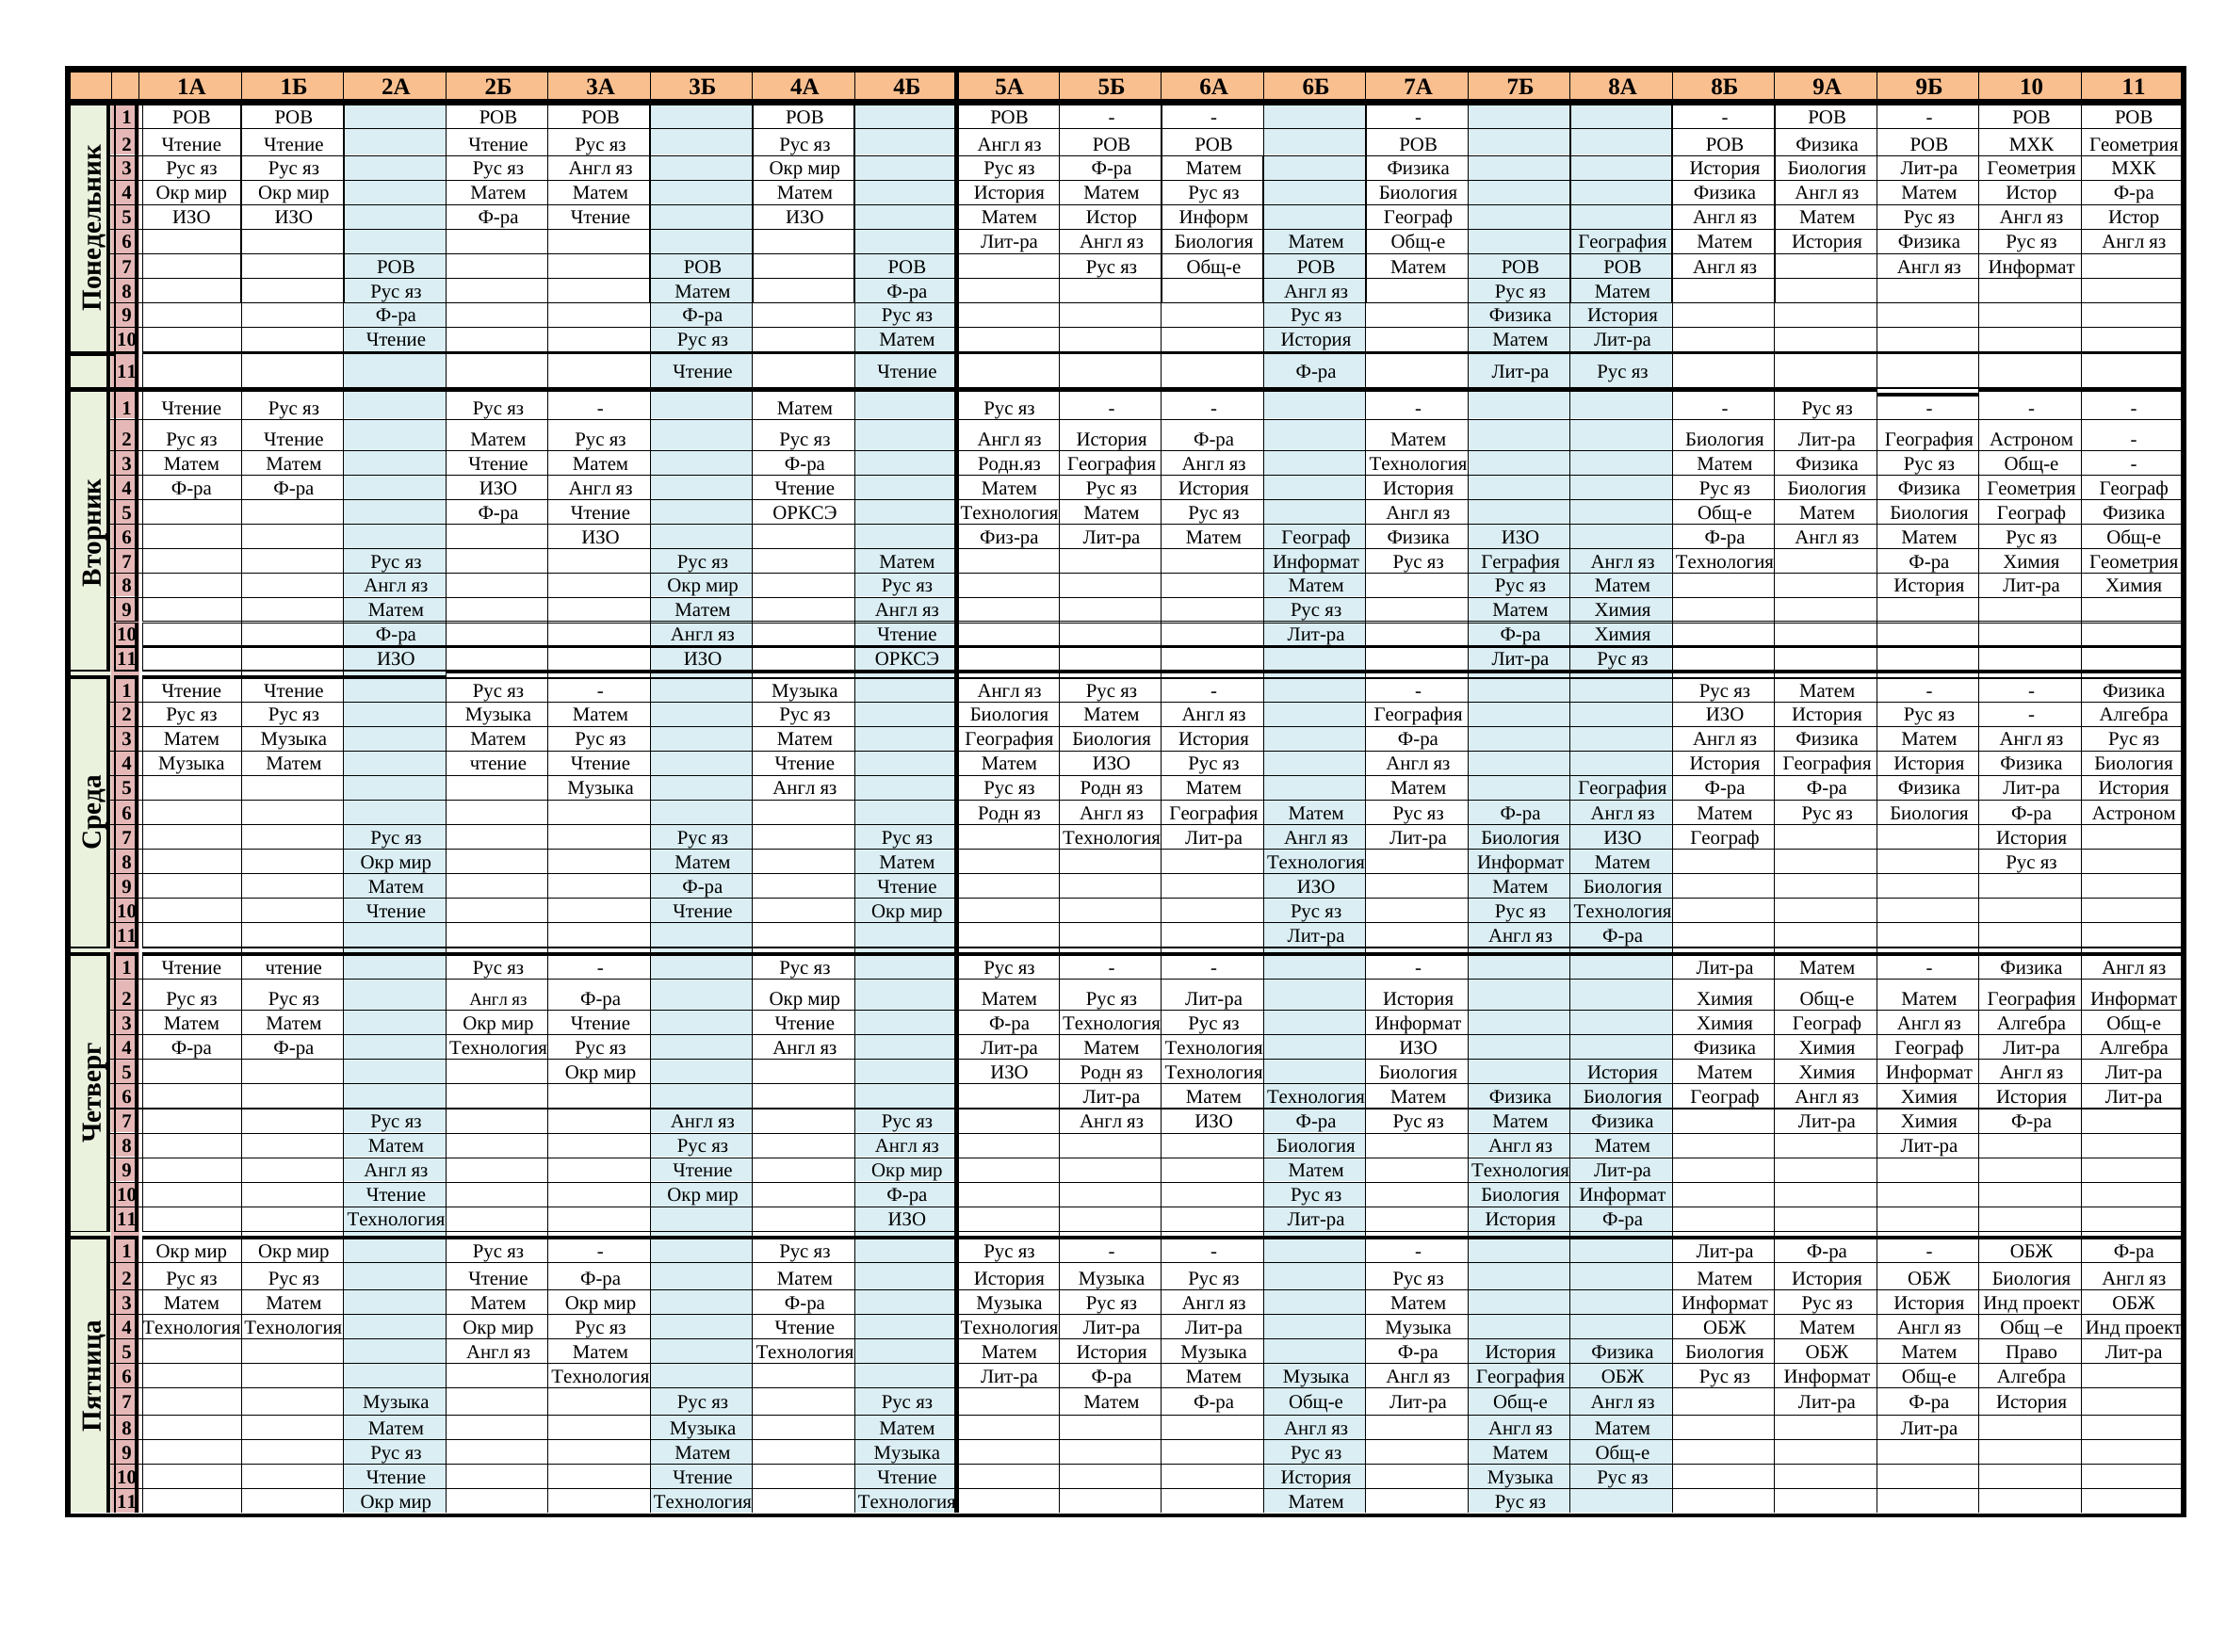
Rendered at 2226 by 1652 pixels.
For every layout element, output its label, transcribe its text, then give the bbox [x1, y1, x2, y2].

table_cell [1570, 451, 1672, 475]
table_cell [651, 727, 752, 751]
table_cell Ф-ра [143, 1035, 241, 1059]
table_cell [548, 303, 650, 327]
table_cell [143, 648, 241, 670]
table_cell Ф-ра [753, 451, 854, 475]
table_cell [1673, 1388, 1774, 1415]
table_cell Рус яз [651, 1134, 752, 1157]
table_cell Информат [1775, 1364, 1877, 1387]
table_cell [651, 129, 752, 154]
table_cell [855, 420, 954, 450]
table_cell [242, 303, 343, 327]
table_cell Лит-ра [2082, 1084, 2181, 1108]
table_cell [1775, 1134, 1877, 1157]
table_cell Матем [1877, 980, 1978, 1010]
table_cell Матем [1162, 776, 1263, 800]
table_cell [1979, 648, 2081, 670]
table_cell Англ яз [855, 598, 954, 621]
table_cell Англ яз [548, 156, 649, 180]
table_cell Матем [1366, 420, 1468, 450]
table_cell [1469, 105, 1569, 128]
table_cell [548, 624, 650, 645]
table_cell Матем [344, 598, 446, 621]
table_cell [1570, 1315, 1672, 1338]
table_cell ИЗО [548, 525, 650, 548]
table_cell [1877, 354, 1978, 387]
table_cell 1 [111, 947, 139, 979]
table_cell Информат [1877, 1060, 1978, 1083]
table_header 3Б [651, 73, 752, 99]
table_cell - [1366, 956, 1468, 979]
table_cell Окр мир [651, 574, 752, 596]
table_cell [959, 598, 1059, 621]
table_cell Физика [1366, 525, 1468, 548]
table_cell [1264, 980, 1365, 1010]
table_cell Биология [1570, 874, 1672, 898]
table_cell География [1571, 230, 1671, 253]
table_cell Астроном [2082, 801, 2181, 824]
table_cell [959, 850, 1059, 873]
table_cell Рус яз [447, 392, 547, 418]
table_cell 4 [116, 1315, 135, 1338]
table_cell Англ яз [1060, 1109, 1161, 1132]
table_cell [1264, 956, 1365, 979]
table_cell Рус яз [959, 156, 1059, 180]
table_cell Рус яз [1979, 230, 2081, 253]
table_cell Общ-е [1367, 230, 1468, 253]
table_cell Англ яз [1979, 1060, 2081, 1083]
table_cell История [1570, 1060, 1672, 1083]
table_cell Матем [344, 1134, 446, 1157]
table_cell [1162, 1440, 1263, 1464]
table_cell - [2082, 392, 2181, 418]
table_cell Матем [143, 727, 241, 751]
table_cell Биология [2082, 752, 2181, 775]
table_cell [1162, 648, 1263, 670]
table_cell [548, 825, 650, 849]
table_header 10 [1979, 73, 2081, 99]
table_cell [143, 825, 241, 849]
table_cell Окр мир [344, 1489, 446, 1513]
table_cell Рус яз [1366, 1263, 1468, 1289]
table_cell - [548, 392, 650, 418]
table_header 5А [959, 73, 1059, 99]
table_cell Чтение [447, 451, 547, 475]
table_cell Технология [447, 1035, 547, 1059]
table_cell [753, 1134, 854, 1157]
table_cell [855, 679, 954, 702]
table_cell Химия [1673, 1011, 1774, 1034]
table_header [71, 73, 111, 99]
table_cell [548, 648, 650, 670]
table_cell Окр мир [754, 156, 853, 180]
table_cell [1570, 1290, 1672, 1314]
table_cell Чтение [548, 752, 650, 775]
table_cell Лит-ра [1877, 156, 1978, 180]
table_cell Информат [1979, 254, 2081, 278]
table_cell [143, 574, 241, 596]
table_cell Технология [1060, 1011, 1161, 1034]
table_cell Биология [1877, 500, 1978, 524]
table_cell [344, 392, 446, 418]
table_cell РОВ [1776, 105, 1877, 128]
table_cell [344, 727, 446, 751]
table_cell ОБЖ [1775, 1339, 1877, 1363]
table_cell [344, 1060, 446, 1083]
table_cell 3 [116, 1290, 135, 1314]
table_cell [1264, 648, 1365, 670]
table_cell [1162, 899, 1263, 922]
table_cell Рус яз [1060, 476, 1161, 499]
table_cell [1673, 1183, 1774, 1207]
table_cell [447, 354, 547, 387]
table_cell [344, 752, 446, 775]
table_cell Алгебра [2082, 1035, 2181, 1059]
table_cell Географ [2082, 476, 2181, 499]
table_cell Англ яз [1162, 451, 1263, 475]
table_cell 4 [116, 476, 135, 499]
table_cell Технология [1673, 549, 1774, 573]
table_cell Рус яз [855, 1388, 954, 1415]
table_cell Общ-е [1162, 254, 1262, 278]
table_cell РОВ [242, 105, 343, 128]
table_cell [447, 1158, 547, 1181]
table_cell История [1776, 230, 1877, 253]
table_cell - [1162, 956, 1263, 979]
table_cell Ф-ра [344, 624, 446, 645]
table_cell [1570, 500, 1672, 524]
table_cell Общ-е [2082, 1011, 2181, 1034]
table_cell Геометрия [2082, 129, 2181, 154]
table_cell Матем [143, 451, 241, 475]
table_cell Физика [1570, 1109, 1672, 1132]
table_cell Чтение [855, 624, 954, 645]
table_cell [1570, 948, 1672, 952]
table_cell Общ-е [1979, 451, 2081, 475]
table_cell [1162, 328, 1263, 351]
table_cell [1979, 874, 2081, 898]
table_cell [1775, 923, 1877, 947]
table_cell [1469, 727, 1569, 751]
table_cell [548, 549, 650, 573]
table_cell [242, 500, 343, 524]
table_cell Ф-ра [1877, 1388, 1978, 1415]
table_cell Матем [1673, 1263, 1774, 1289]
table_cell Чтение [753, 752, 854, 775]
table_cell [2082, 874, 2181, 898]
table_cell [1264, 1263, 1365, 1289]
table_cell [2082, 598, 2181, 621]
table_cell [1162, 1183, 1263, 1207]
table_cell [344, 476, 446, 499]
table_cell 7 [116, 825, 135, 849]
table_cell Матем [651, 850, 752, 873]
table_cell [855, 923, 954, 947]
table_cell Матем [1162, 156, 1262, 180]
table_cell [1775, 328, 1877, 351]
table_cell 1 [111, 1231, 139, 1262]
table_cell Общ-е [1570, 1440, 1672, 1464]
table_cell [1469, 776, 1569, 800]
table_cell [753, 574, 854, 596]
table_cell Ф-ра [1775, 776, 1877, 800]
table_cell Географ [1367, 205, 1468, 229]
table_cell [1571, 156, 1671, 180]
table_cell [447, 1489, 547, 1513]
table_cell Общ-е [1264, 1388, 1365, 1415]
table_cell Матем [1469, 1440, 1569, 1464]
table_cell ИЗО [1162, 1109, 1263, 1132]
table_cell [344, 1315, 446, 1338]
table_cell [651, 1035, 752, 1059]
table_cell Ф-ра [1366, 1339, 1468, 1363]
table_cell [344, 980, 446, 1010]
table_cell Матем [1162, 1084, 1263, 1108]
table_cell Инд проект [1979, 1290, 2081, 1314]
table_cell [651, 1364, 752, 1387]
table_cell [1060, 303, 1161, 327]
table_cell Химия [1775, 1060, 1877, 1083]
table_cell [753, 1364, 854, 1387]
table_cell Матем [1264, 1158, 1365, 1181]
table_cell ИЗО [242, 205, 343, 229]
table_cell [242, 279, 343, 302]
table_cell 5 [116, 776, 135, 800]
table_cell История [959, 1263, 1059, 1289]
table_cell 3 [116, 156, 135, 180]
table_cell [855, 500, 954, 524]
table_cell Чтение [242, 420, 343, 450]
table_cell Истор [1060, 205, 1161, 229]
table_cell Технология [242, 1315, 343, 1338]
table_cell [548, 1388, 650, 1415]
table_cell [651, 703, 752, 726]
table_cell Англ яз [1570, 549, 1672, 573]
table_cell [1162, 549, 1263, 573]
table_cell 10 [116, 1465, 135, 1488]
table_cell [344, 500, 446, 524]
table_cell 7 [116, 1109, 135, 1132]
table_cell История [1775, 703, 1877, 726]
table_cell Музыка [855, 1440, 954, 1464]
table_cell История [1469, 1207, 1569, 1231]
table_header 11 [2082, 73, 2181, 99]
table_cell Ф-ра [855, 279, 954, 302]
table_cell Окр мир [651, 1183, 752, 1207]
table_cell Англ яз [1776, 181, 1877, 204]
table_cell [2082, 303, 2181, 327]
table_cell Родн яз [1060, 1060, 1161, 1083]
table_cell [855, 129, 954, 154]
table_cell Рус яз [754, 129, 853, 154]
table_cell [1469, 1315, 1569, 1338]
table_cell Матем [1775, 956, 1877, 979]
table_cell [651, 1339, 752, 1363]
table_cell Рус яз [344, 549, 446, 573]
table_cell Рус яз [242, 392, 343, 418]
table_cell [344, 679, 446, 702]
table_cell [753, 1416, 854, 1439]
table_cell ОРКСЭ [753, 500, 854, 524]
table_cell Чтение [447, 129, 547, 154]
table_cell Англ яз [1877, 1315, 1978, 1338]
table_cell Рус яз [1060, 254, 1161, 278]
table_cell [548, 598, 650, 621]
table_cell Матем [1366, 1084, 1468, 1108]
table_cell Физ-ра [959, 525, 1059, 548]
table_cell Англ яз [1877, 254, 1978, 278]
table_cell Матем [447, 420, 547, 450]
table_cell Рус яз [1469, 279, 1569, 302]
table_cell [651, 1207, 752, 1231]
table_cell [753, 525, 854, 548]
table_cell [548, 1440, 650, 1464]
table_cell Ф-ра [447, 205, 547, 229]
table_header 6А [1162, 73, 1263, 99]
table_cell Рус яз [1264, 899, 1365, 922]
table_cell ИЗО [1469, 525, 1569, 548]
table_cell Ф-ра [344, 303, 446, 327]
table_cell [1979, 923, 2081, 947]
table_cell Матем [1264, 1489, 1365, 1513]
table_cell [1060, 328, 1161, 351]
table_cell [753, 801, 854, 824]
table_cell Рус яз [1469, 574, 1569, 596]
table_cell Лит-ра [1570, 1158, 1672, 1181]
table_cell [651, 392, 752, 418]
table_cell Рус яз [1162, 1011, 1263, 1034]
table_cell Рус яз [447, 156, 547, 180]
table_cell [1264, 476, 1365, 499]
table_cell [1060, 899, 1161, 922]
table_cell Матем [143, 1011, 241, 1034]
table_cell Англ яз [753, 1035, 854, 1059]
table_cell [1979, 624, 2081, 645]
table_cell Истор [1979, 181, 2081, 204]
table_cell Англ яз [1264, 825, 1365, 849]
table_cell [1162, 874, 1263, 898]
table_cell Матем [1366, 776, 1468, 800]
table_cell Биология [1776, 156, 1877, 180]
table_cell Матем [1775, 1315, 1877, 1338]
table_cell [242, 874, 343, 898]
table_cell [344, 956, 446, 979]
table_cell Матем [1469, 1109, 1569, 1132]
table_cell История [1469, 1339, 1569, 1363]
table_cell [143, 1134, 241, 1157]
table_cell [651, 230, 752, 253]
table_cell [1877, 1489, 1978, 1513]
table_cell Рус яз [344, 1440, 446, 1464]
table_cell [651, 181, 752, 204]
table_cell [242, 923, 343, 947]
table_cell Ф-ра [1162, 1388, 1263, 1415]
table_cell [143, 1489, 241, 1513]
table_cell Англ яз [959, 420, 1059, 450]
table_cell Технология [1570, 899, 1672, 922]
table_cell [651, 956, 752, 979]
table_cell - [1060, 1239, 1161, 1262]
table_cell Матем [753, 392, 854, 418]
table_cell 9 [116, 598, 135, 621]
table_cell 11 [116, 648, 135, 670]
table_header 7А [1366, 73, 1468, 99]
table_cell [1162, 624, 1263, 645]
table_cell [345, 129, 446, 154]
table_cell [242, 525, 343, 548]
table_cell [1162, 279, 1262, 302]
table_cell 8 [116, 850, 135, 873]
table_cell [1877, 874, 1978, 898]
table_cell [1264, 500, 1365, 524]
table_cell Ф-ра [1162, 420, 1263, 450]
table_cell Матем [447, 727, 547, 751]
table_cell История [1979, 1388, 2081, 1415]
table_cell [855, 801, 954, 824]
table_cell Матем [959, 476, 1059, 499]
table_cell Рус яз [1877, 205, 1978, 229]
table_cell [2082, 1388, 2181, 1415]
table_cell [548, 899, 650, 922]
table_cell - [1366, 392, 1468, 418]
table_cell Матем [1673, 1060, 1774, 1083]
table_cell РОВ [855, 254, 954, 278]
table_cell Рус яз [1570, 648, 1672, 670]
table_cell Рус яз [1877, 703, 1978, 726]
table_cell Информат [1673, 1290, 1774, 1314]
table_cell [1469, 500, 1569, 524]
table_cell [1979, 354, 2081, 387]
table_cell [959, 923, 1059, 947]
table_cell [1264, 1339, 1365, 1363]
table_cell [447, 825, 547, 849]
table_cell [1877, 1465, 1978, 1488]
table_cell [651, 1290, 752, 1314]
table_cell [143, 1183, 241, 1207]
table_cell [1673, 1465, 1774, 1488]
table_cell Рус яз [1060, 1290, 1161, 1314]
table_cell Лит-ра [1162, 980, 1263, 1010]
table_cell [447, 549, 547, 573]
table_cell Географ [1877, 1035, 1978, 1059]
table_cell Рус яз [1366, 1109, 1468, 1132]
table_cell чтение [447, 752, 547, 775]
table_cell Ф-ра [1979, 1109, 2081, 1132]
table_cell Матем [651, 1440, 752, 1464]
table_cell [2082, 279, 2181, 302]
table_cell [855, 776, 954, 800]
table_cell Матем [1673, 801, 1774, 824]
table_cell 5 [116, 500, 135, 524]
table_cell Матем [753, 727, 854, 751]
table_cell Технология [143, 1315, 241, 1338]
table_cell [1570, 392, 1672, 418]
table_cell Физика [1673, 181, 1774, 204]
table_cell [1775, 354, 1877, 387]
table_cell [344, 923, 446, 947]
table_cell [2082, 1109, 2181, 1132]
table_cell - [1979, 703, 2081, 726]
table_header 5Б [1060, 73, 1161, 99]
table_cell - [1162, 1239, 1263, 1262]
table_cell Химия [2082, 574, 2181, 596]
table_cell [447, 624, 547, 645]
table_cell [959, 624, 1059, 645]
table_cell Ф-ра [548, 1263, 650, 1289]
table_cell [959, 874, 1059, 898]
table_cell [651, 156, 752, 180]
table_cell Матем [242, 451, 343, 475]
table_cell Четверг [71, 947, 111, 979]
table_cell Ф-ра [1469, 801, 1569, 824]
table_cell ИЗО [959, 1060, 1059, 1083]
table_cell Рус яз [1264, 1183, 1365, 1207]
table_cell География [1162, 801, 1263, 824]
table_cell 1 [111, 670, 139, 702]
table_cell [2082, 624, 2181, 645]
table_cell [651, 1060, 752, 1083]
table_cell [447, 874, 547, 898]
table_cell [1570, 1489, 1672, 1513]
table_cell [1264, 105, 1365, 128]
table_cell [1162, 303, 1263, 327]
table_cell Биология [1469, 825, 1569, 849]
table_cell [143, 1158, 241, 1181]
table_cell [1060, 1440, 1161, 1464]
table_cell История [1162, 727, 1263, 751]
table_cell 6 [116, 525, 135, 548]
table_cell Англ яз [344, 1158, 446, 1181]
table_cell [855, 948, 954, 952]
table_cell [548, 1489, 650, 1513]
table_cell История [1570, 303, 1672, 327]
table_header 6Б [1264, 73, 1365, 99]
table_cell [344, 703, 446, 726]
table_cell Информат [1570, 1183, 1672, 1207]
table_cell Рус яз [1775, 1290, 1877, 1314]
table_cell [1060, 1134, 1161, 1157]
table_cell 10 [116, 328, 135, 351]
table_cell [1570, 727, 1672, 751]
table_cell [447, 1060, 547, 1083]
table_cell Чтение [651, 899, 752, 922]
table_cell [344, 1232, 446, 1236]
table_header 1А [139, 73, 241, 99]
table_cell Лит-ра [959, 230, 1059, 253]
table_cell [2082, 1364, 2181, 1387]
table_cell Англ яз [1673, 205, 1774, 229]
table_cell [1979, 1440, 2081, 1464]
table_cell 2 [116, 1263, 135, 1289]
table_cell [2082, 923, 2181, 947]
table_cell [959, 825, 1059, 849]
table_cell [1264, 156, 1365, 180]
table_cell [143, 1440, 241, 1464]
table_cell Матем [242, 752, 343, 775]
table_cell [1775, 574, 1877, 596]
table_cell [753, 923, 854, 947]
table_cell [1264, 673, 1365, 677]
table_header 8А [1570, 73, 1672, 99]
table_cell [855, 980, 954, 1010]
table_cell Лит-ра [2082, 1339, 2181, 1363]
table_cell Чтение [855, 1465, 954, 1488]
table_cell [753, 328, 854, 351]
table_cell [242, 1489, 343, 1513]
table_cell Технология [753, 1339, 854, 1363]
table_cell История [1979, 825, 2081, 849]
table_cell [143, 500, 241, 524]
table_cell [2082, 354, 2181, 387]
table_cell Рус яз [143, 703, 241, 726]
table_cell [1060, 624, 1161, 645]
table_cell [344, 1339, 446, 1363]
table_cell Чтение [651, 1158, 752, 1181]
table_cell Географ [1775, 1011, 1877, 1034]
table_cell ИЗО [447, 476, 547, 499]
table_cell [1469, 752, 1569, 775]
table_cell [1366, 899, 1468, 922]
table_cell Англ яз [1060, 801, 1161, 824]
table_cell Алгебра [2082, 703, 2181, 726]
table_cell [447, 230, 547, 253]
table_cell Биология [959, 703, 1059, 726]
table_cell [1469, 1011, 1569, 1034]
table_cell Геометрия [1979, 156, 2081, 180]
table_cell Чтение [143, 392, 241, 418]
table_cell - [2082, 451, 2181, 475]
table_cell Понедельник [71, 105, 106, 351]
table_cell Рус яз [753, 956, 854, 979]
table_cell [1877, 850, 1978, 873]
table_cell История [2082, 776, 2181, 800]
table_cell Англ яз [1162, 1290, 1263, 1314]
table_cell Музыка [143, 752, 241, 775]
table_cell Информ [1162, 205, 1262, 229]
table_cell [1570, 476, 1672, 499]
table_cell [651, 948, 752, 952]
table_cell чтение [242, 956, 343, 979]
table_cell Технология [651, 1489, 752, 1513]
table_cell [1673, 899, 1774, 922]
table_cell Матем [344, 874, 446, 898]
table_cell [651, 420, 752, 450]
table_cell Окр мир [344, 850, 446, 873]
table_cell Ф-ра [242, 1035, 343, 1059]
table_cell География [1775, 752, 1877, 775]
table_cell Физика [1469, 1084, 1569, 1108]
table_cell Англ яз [344, 574, 446, 596]
table_cell 2 [116, 703, 135, 726]
table_cell [1673, 874, 1774, 898]
table_cell РОВ [143, 105, 240, 128]
table_cell [1060, 923, 1161, 947]
table_cell [1673, 1416, 1774, 1439]
table_cell [143, 776, 241, 800]
table_cell [548, 1183, 650, 1207]
table_cell [959, 354, 1059, 387]
table_cell Рус яз [753, 703, 854, 726]
table_cell 6 [116, 230, 135, 253]
table_cell [1060, 874, 1161, 898]
table_cell Лит-ра [2082, 1060, 2181, 1083]
table_header 7Б [1469, 73, 1569, 99]
table_cell Англ яз [651, 1109, 752, 1132]
table_cell [1673, 328, 1774, 351]
table_cell [1469, 392, 1569, 418]
table_cell Музыка [959, 1290, 1059, 1314]
table_cell МХК [2082, 156, 2181, 180]
table_cell История [1673, 752, 1774, 775]
table_cell 2 [116, 420, 135, 450]
table_cell [651, 1011, 752, 1034]
table_cell [855, 1364, 954, 1387]
table_cell Лит-ра [1673, 956, 1774, 979]
table_cell [855, 1239, 954, 1262]
table_cell Рус яз [1162, 1263, 1263, 1289]
table_cell Англ яз [1570, 801, 1672, 824]
table_cell Лит-ра [1673, 1239, 1774, 1262]
table_cell Ф-ра [548, 980, 650, 1010]
table_cell Технология [1162, 1060, 1263, 1083]
table_cell РОВ [959, 105, 1059, 128]
table_cell Алгебра [1979, 1364, 2081, 1387]
table_cell [1162, 1134, 1263, 1157]
table_cell Матем [959, 205, 1059, 229]
table_cell Лит-ра [1570, 328, 1672, 351]
table_cell [344, 1290, 446, 1314]
table_cell [143, 549, 241, 573]
table_cell [1673, 1134, 1774, 1157]
table_cell [548, 801, 650, 824]
table_cell [447, 525, 547, 548]
table_cell Музыка [447, 703, 547, 726]
table_cell Географ [1264, 525, 1365, 548]
table_cell 7 [116, 549, 135, 573]
table_cell Англ яз [1060, 230, 1161, 253]
table_cell [1264, 752, 1365, 775]
table_cell Англ яз [1775, 525, 1877, 548]
table_cell [1673, 1109, 1774, 1132]
table_cell Матем [1775, 500, 1877, 524]
table_cell [1469, 679, 1569, 702]
table_cell 2 [116, 129, 135, 154]
table_cell История [1877, 752, 1978, 775]
table_cell Биология [1162, 230, 1262, 253]
table_cell Матем [1162, 1364, 1263, 1387]
table_cell Инд проект [2082, 1315, 2181, 1338]
table_cell [1673, 1158, 1774, 1181]
table_cell [1877, 648, 1978, 670]
table_cell [548, 1134, 650, 1157]
table_cell - [1979, 679, 2081, 702]
table_cell [1877, 1440, 1978, 1464]
table_cell [242, 801, 343, 824]
table_cell Ф-ра [1673, 776, 1774, 800]
table_cell [344, 1364, 446, 1387]
table_cell Ф-ра [1060, 156, 1161, 180]
table_cell [1979, 1134, 2081, 1157]
table_cell [1673, 279, 1774, 302]
table_cell [855, 181, 954, 204]
table_cell [2082, 1207, 2181, 1231]
table_cell Общ-е [1469, 1388, 1569, 1415]
table_cell Чтение [855, 354, 954, 387]
table_cell Рус яз [959, 1239, 1059, 1262]
table_cell [447, 1364, 547, 1387]
table_cell [1469, 1239, 1569, 1262]
table_cell Чтение [753, 1011, 854, 1034]
table_cell 8 [116, 1416, 135, 1439]
table_cell [959, 1207, 1059, 1231]
table_cell 6 [116, 1364, 135, 1387]
table_cell Химия [1775, 1035, 1877, 1059]
table_cell [447, 801, 547, 824]
table_cell Рус яз [959, 956, 1059, 979]
table_cell Рус яз [1469, 1489, 1569, 1513]
table_cell Общ-е [1775, 980, 1877, 1010]
table_header 4Б [855, 73, 954, 99]
table_cell 4 [116, 752, 135, 775]
table_cell [855, 1290, 954, 1314]
table_cell [1060, 648, 1161, 670]
table_cell ИЗО [1570, 825, 1672, 849]
table_cell Биология [1673, 420, 1774, 450]
table_cell [143, 923, 241, 947]
table_cell [1570, 703, 1672, 726]
table_cell [1060, 1465, 1161, 1488]
table_cell ИЗО [1673, 703, 1774, 726]
table_cell [753, 1109, 854, 1132]
table_cell [447, 303, 547, 327]
table_cell [753, 825, 854, 849]
table_cell 6 [116, 1084, 135, 1108]
table_cell ОБЖ [1570, 1364, 1672, 1387]
table_cell ИЗО [143, 205, 240, 229]
table_cell [1673, 923, 1774, 947]
table_cell Матем [548, 181, 649, 204]
table_cell Рус яз [242, 1263, 343, 1289]
table_cell Рус яз [1979, 525, 2081, 548]
table_cell История [1060, 420, 1161, 450]
table_cell География [1877, 420, 1978, 450]
table_cell [1570, 679, 1672, 702]
table_cell Матем [855, 328, 954, 351]
table_cell [753, 1465, 854, 1488]
table_cell 3 [116, 451, 135, 475]
table_cell [548, 254, 649, 278]
table_cell Физика [1367, 156, 1468, 180]
table_cell [143, 230, 240, 253]
table_cell Ф-ра [1570, 923, 1672, 947]
table_cell 5 [116, 1060, 135, 1083]
table_cell [754, 254, 853, 278]
table_cell [1775, 648, 1877, 670]
table_cell [2082, 1183, 2181, 1207]
table_cell Рус яз [855, 1109, 954, 1132]
table_cell [1367, 279, 1468, 302]
table_cell 9 [116, 1440, 135, 1464]
table_cell [1673, 354, 1774, 387]
table_cell [447, 279, 547, 302]
table_cell [1775, 1158, 1877, 1181]
table_cell Ф-ра [1979, 801, 2081, 824]
table_cell [855, 1263, 954, 1289]
table_cell Географ [1979, 500, 2081, 524]
table_cell [1162, 1207, 1263, 1231]
table_cell 3 [116, 1011, 135, 1034]
table_cell 11 [116, 1207, 135, 1231]
table_cell [1775, 303, 1877, 327]
table_cell Рус яз [1060, 980, 1161, 1010]
table_cell Рус яз [1775, 392, 1877, 418]
table_cell Рус яз [1060, 679, 1161, 702]
table_cell История [1673, 156, 1774, 180]
table_cell [1775, 598, 1877, 621]
table_cell Рус яз [651, 328, 752, 351]
table_cell Рус яз [1264, 303, 1365, 327]
table_cell 9 [116, 874, 135, 898]
table_cell Лит-ра [1979, 776, 2081, 800]
table_cell История [1366, 476, 1468, 499]
table_cell [1571, 205, 1671, 229]
table_cell [855, 105, 954, 128]
table_cell Информат [1469, 850, 1569, 873]
table_cell Музыка [753, 679, 854, 702]
table_cell [143, 525, 241, 548]
table_cell 5 [116, 205, 135, 229]
table_cell [1673, 1207, 1774, 1231]
table_cell [242, 1440, 343, 1464]
table_cell [1366, 1489, 1468, 1513]
table_cell Рус яз [1979, 850, 2081, 873]
table_cell Лит-ра [1060, 525, 1161, 548]
table_cell [1366, 1465, 1468, 1488]
table_cell ОБЖ [1979, 1239, 2081, 1262]
table_cell [548, 923, 650, 947]
table_cell - [548, 956, 650, 979]
table_cell [242, 1416, 343, 1439]
table_cell Окр мир [143, 181, 240, 204]
table_cell Технология [1366, 451, 1468, 475]
table_cell ОБЖ [1877, 1263, 1978, 1289]
table_cell [855, 392, 954, 418]
table_cell Географ [1673, 825, 1774, 849]
table_cell [1570, 525, 1672, 548]
table_cell [1264, 1060, 1365, 1083]
table_cell [1264, 1239, 1365, 1262]
table_cell РОВ [2082, 105, 2181, 128]
table_cell [1162, 850, 1263, 873]
table_cell [1877, 1183, 1978, 1207]
table_cell [548, 574, 650, 596]
table_cell - [1162, 679, 1263, 702]
table_cell Технология [1264, 850, 1365, 873]
table_cell - [1366, 679, 1468, 702]
table_cell Матем [548, 703, 650, 726]
table_cell [959, 1109, 1059, 1132]
table_cell [1979, 1158, 2081, 1181]
table_cell Англ яз [1469, 923, 1569, 947]
table_cell Лит-ра [1469, 648, 1569, 670]
table_cell 6 [116, 801, 135, 824]
table_cell [1060, 574, 1161, 596]
table_cell [1469, 1060, 1569, 1083]
table_cell [1469, 1035, 1569, 1059]
table_cell [242, 1084, 343, 1108]
table_cell [1979, 1465, 2081, 1488]
table_cell Лит-ра [1162, 825, 1263, 849]
table_cell ИЗО [1264, 874, 1365, 898]
table_cell Технология [959, 1315, 1059, 1338]
table_cell [242, 1158, 343, 1181]
table_cell [1469, 1263, 1569, 1289]
table_cell Рус яз [548, 727, 650, 751]
table_cell [754, 230, 853, 253]
table_cell Рус яз [447, 1239, 547, 1262]
table_cell Рус яз [1162, 752, 1263, 775]
table_cell Чтение [344, 899, 446, 922]
table_cell [1877, 328, 1978, 351]
table_cell [1366, 574, 1468, 596]
table_cell [1571, 181, 1671, 204]
table_cell [1776, 279, 1877, 302]
table_cell Англ яз [1366, 752, 1468, 775]
table_cell РОВ [548, 105, 649, 128]
table_cell Истор [2082, 205, 2181, 229]
table_cell [1673, 648, 1774, 670]
table_cell [754, 279, 853, 302]
table_cell [1775, 1440, 1877, 1464]
table_cell Химия [1570, 598, 1672, 621]
table_cell [1264, 776, 1365, 800]
table_cell Ф-ра [651, 303, 752, 327]
table_cell [1979, 899, 2081, 922]
table_cell Физика [1877, 476, 1978, 499]
table_cell [1979, 1416, 2081, 1439]
table_cell Музыка [1162, 1339, 1263, 1363]
table_cell Рус яз [345, 279, 446, 302]
table_cell [143, 1388, 241, 1415]
table_cell Рус яз [1264, 598, 1365, 621]
table_cell [242, 899, 343, 922]
table_cell [1264, 679, 1365, 702]
table_cell [447, 574, 547, 596]
table_cell [242, 549, 343, 573]
table_cell [447, 923, 547, 947]
table_cell История [1060, 1339, 1161, 1363]
table_cell Чтение [139, 947, 241, 979]
table_cell География [1570, 776, 1672, 800]
table_cell Рус яз [1366, 549, 1468, 573]
table_cell [753, 850, 854, 873]
table_cell [143, 1207, 241, 1231]
table_cell [1775, 1183, 1877, 1207]
table_cell [1775, 825, 1877, 849]
table_cell Матем [1877, 727, 1978, 751]
table_cell РОВ [345, 254, 446, 278]
table_cell 1 [116, 105, 135, 128]
table_cell [447, 1084, 547, 1108]
table_cell [143, 624, 241, 645]
table_cell Музыка [651, 1416, 752, 1439]
table_cell Англ яз [1469, 1134, 1569, 1157]
table_cell [1979, 598, 2081, 621]
table_cell География [1366, 703, 1468, 726]
table_cell Матем [1264, 574, 1365, 596]
table_cell Матем [651, 598, 752, 621]
table_cell РОВ [1264, 254, 1365, 278]
table_cell [855, 1339, 954, 1363]
table_cell [1469, 181, 1569, 204]
table_cell Рус яз [1366, 801, 1468, 824]
table_cell Рус яз [1775, 801, 1877, 824]
table_cell [651, 476, 752, 499]
table_cell Среда [71, 670, 111, 702]
table_cell Рус яз [1162, 181, 1262, 204]
table_cell История [1877, 1290, 1978, 1314]
table_cell Биология [1979, 1263, 2081, 1289]
table_cell [651, 980, 752, 1010]
table_cell Рус яз [753, 1239, 854, 1262]
table_cell Матем [242, 1011, 343, 1034]
table_header 9Б [1877, 73, 1978, 99]
table_cell [548, 1416, 650, 1439]
table_cell История [1264, 328, 1365, 351]
table_cell ИЗО [754, 205, 853, 229]
table_cell [1877, 923, 1978, 947]
table_cell - [548, 679, 650, 702]
table_cell Рус яз [855, 574, 954, 596]
table_cell Технология [959, 500, 1059, 524]
table_cell [143, 874, 241, 898]
table_cell РОВ [1877, 129, 1978, 154]
table_cell Матем [1060, 703, 1161, 726]
table_cell Ф-ра [855, 1183, 954, 1207]
table_cell Физика [1877, 776, 1978, 800]
table_cell Матем [1673, 230, 1774, 253]
table_cell [1469, 205, 1569, 229]
table_cell [1366, 923, 1468, 947]
table_cell Рус яз [651, 1388, 752, 1415]
table_cell Матем [1775, 679, 1877, 702]
table_cell [1366, 874, 1468, 898]
table_cell Лит-ра [1366, 825, 1468, 849]
table_cell [143, 1465, 241, 1488]
table_cell РОВ [1060, 129, 1161, 154]
table_cell Англ яз [959, 679, 1059, 702]
table_cell Англ яз [1469, 1416, 1569, 1439]
table_cell История [1775, 1263, 1877, 1289]
table_header 2Б [447, 73, 547, 99]
table_cell [855, 1011, 954, 1034]
table_cell [959, 1183, 1059, 1207]
table_cell - [1367, 105, 1468, 128]
table_cell Окр мир [548, 1290, 650, 1314]
table_cell [1469, 129, 1569, 154]
table_cell [1162, 923, 1263, 947]
table_cell Ф-ра [1469, 624, 1569, 645]
table_cell Рус яз [1570, 354, 1672, 387]
table_cell [1162, 1489, 1263, 1513]
table_cell Рус яз [242, 980, 343, 1010]
table_cell [548, 1084, 650, 1108]
table_cell РОВ [1979, 105, 2081, 128]
table_cell Матем [1469, 598, 1569, 621]
table_cell [2082, 648, 2181, 670]
table_cell [1469, 703, 1569, 726]
table_cell ИЗО [651, 648, 752, 670]
table_cell [1264, 181, 1365, 204]
table_cell [1264, 948, 1365, 952]
table_cell Матем [1877, 1339, 1978, 1363]
table_cell Англ яз [1673, 254, 1774, 278]
table_cell Матем [855, 549, 954, 573]
table_cell Чтение [447, 1263, 547, 1289]
table_cell [1060, 1416, 1161, 1439]
table_cell [2082, 850, 2181, 873]
table_cell Чтение [242, 679, 343, 702]
table_cell Матем [344, 1416, 446, 1439]
table_cell Ф-ра [1570, 1207, 1672, 1231]
table_cell [959, 1158, 1059, 1181]
table_cell Музыка [242, 727, 343, 751]
table_cell [242, 1339, 343, 1363]
table_cell [447, 254, 547, 278]
table_cell [753, 1060, 854, 1083]
table_cell ИЗО [1366, 1035, 1468, 1059]
table_cell [242, 1109, 343, 1132]
table_cell Музыка [1469, 1465, 1569, 1488]
table_cell Рус яз [344, 825, 446, 849]
table_cell [753, 1158, 854, 1181]
table_cell Общ –е [1979, 1315, 2081, 1338]
table_cell [959, 574, 1059, 596]
table_cell Алгебра [1979, 1011, 2081, 1034]
table_cell Пятница [71, 1239, 106, 1513]
table_cell - [1162, 392, 1263, 418]
table_cell [1775, 1465, 1877, 1488]
table_cell [753, 1388, 854, 1415]
table_cell Ф-ра [1673, 525, 1774, 548]
table_cell Чтение [344, 328, 446, 351]
table_cell [1877, 825, 1978, 849]
table_cell [1979, 1183, 2081, 1207]
table_cell [1877, 1158, 1978, 1181]
table_cell 8 [116, 1134, 135, 1157]
table_cell - [1673, 392, 1774, 418]
table_cell Англ яз [447, 980, 547, 1010]
table_cell Ф-ра [753, 1290, 854, 1314]
table_cell [242, 328, 343, 351]
table_cell Ф-ра [1877, 549, 1978, 573]
table_cell Ф-ра [1264, 354, 1365, 387]
table_cell Рус яз [143, 420, 241, 450]
table_header 4А [753, 73, 854, 99]
table_cell [548, 279, 649, 302]
table_cell 4 [116, 181, 135, 204]
table_cell Химия [1673, 980, 1774, 1010]
table_cell [651, 679, 752, 702]
table_cell Геометрия [2082, 549, 2181, 573]
table_cell [447, 1134, 547, 1157]
table_cell [1264, 420, 1365, 450]
table_cell Информат [2082, 980, 2181, 1010]
table_cell Окр мир [447, 1011, 547, 1034]
table_cell [143, 1339, 241, 1363]
table_cell Окр мир [753, 980, 854, 1010]
table_cell [1673, 624, 1774, 645]
table_cell Окр мир [548, 1060, 650, 1083]
table_cell [1366, 303, 1468, 327]
table_cell 10 [116, 899, 135, 922]
table_cell Общ-е [1673, 500, 1774, 524]
table_cell РОВ [1571, 254, 1671, 278]
table_cell [1162, 354, 1263, 387]
table_cell [345, 105, 446, 128]
table_cell [2082, 1416, 2181, 1439]
table_cell [242, 776, 343, 800]
table_cell Лит-ра [1264, 624, 1365, 645]
table_cell Общ-е [1877, 1364, 1978, 1387]
table_cell Рус яз [855, 825, 954, 849]
table_cell Физика [1877, 230, 1978, 253]
table_cell 7 [116, 254, 135, 278]
table_cell Химия [1979, 549, 2081, 573]
table_cell Лит-ра [1979, 574, 2081, 596]
table_cell [344, 1011, 446, 1034]
table_cell Англ яз [447, 1339, 547, 1363]
table_cell Ф-ра [143, 476, 241, 499]
table_cell Чтение [344, 1465, 446, 1488]
table_cell Биология [1775, 476, 1877, 499]
table_cell [143, 1416, 241, 1439]
table_cell [447, 1109, 547, 1132]
table_cell Лит-ра [1264, 1207, 1365, 1231]
table_cell [753, 1440, 854, 1464]
table_cell [548, 1109, 650, 1132]
table_cell Ф-ра [1264, 1109, 1365, 1132]
table_cell [1264, 727, 1365, 751]
table_cell [1775, 1489, 1877, 1513]
table_cell Технология [855, 1489, 954, 1513]
table_cell Физика [1673, 1035, 1774, 1059]
table_cell Рус яз [548, 129, 649, 154]
table_cell [1979, 279, 2081, 302]
table_cell [1877, 624, 1978, 645]
table_cell [1877, 279, 1978, 302]
table_header 2А [344, 73, 446, 99]
table_cell Матем [447, 181, 547, 204]
table_cell [1877, 1207, 1978, 1231]
table_cell Биология [1367, 181, 1468, 204]
table_cell МХК [1979, 129, 2081, 154]
table_cell Чтение [548, 1011, 650, 1034]
table_cell [344, 1084, 446, 1108]
table_cell Химия [1877, 1109, 1978, 1132]
table_cell Ф-ра [1366, 727, 1468, 751]
table_cell РОВ [1162, 129, 1263, 154]
table_cell [855, 752, 954, 775]
table_cell Лит-ра [1877, 1134, 1978, 1157]
table_cell Технология [1162, 1035, 1263, 1059]
table_cell [447, 899, 547, 922]
table_cell Ф-ра [959, 1011, 1059, 1034]
table_cell [2082, 1465, 2181, 1488]
table_cell Англ яз [1570, 1388, 1672, 1415]
table_cell Астроном [1979, 420, 2081, 450]
table_cell Матем [1264, 230, 1365, 253]
table_cell Физика [1775, 451, 1877, 475]
table_cell [1366, 354, 1468, 387]
table_cell Рус яз [1673, 679, 1774, 702]
table_cell [447, 776, 547, 800]
table_cell РОВ [651, 254, 752, 278]
table_cell Лит-ра [1775, 1388, 1877, 1415]
table_header 3А [548, 73, 650, 99]
table_cell [1469, 673, 1569, 677]
table_cell 7 [116, 1388, 135, 1415]
table_cell Матем [1877, 525, 1978, 548]
table_cell Рус яз [242, 156, 343, 180]
table_cell - [1877, 397, 1978, 418]
table_cell Биология [1469, 1183, 1569, 1207]
table_cell [143, 1060, 241, 1083]
table_cell Биология [1673, 1339, 1774, 1363]
table_cell [548, 328, 650, 351]
table_cell [651, 105, 752, 128]
table_cell РОВ [447, 105, 547, 128]
table_cell Биология [1366, 1060, 1468, 1083]
table_cell [2082, 1440, 2181, 1464]
table_cell [1060, 598, 1161, 621]
table_cell [1775, 850, 1877, 873]
table_cell [1469, 476, 1569, 499]
table_cell Англ яз [2082, 1263, 2181, 1289]
table_cell 2 [116, 980, 135, 1010]
table_cell [855, 230, 954, 253]
table_cell Рус яз [753, 420, 854, 450]
table_cell [855, 1315, 954, 1338]
table_cell [959, 899, 1059, 922]
table_cell [1469, 1290, 1569, 1314]
table_cell Ф-ра [1775, 1239, 1877, 1262]
table_cell Чтение [855, 874, 954, 898]
table_cell [143, 598, 241, 621]
table_cell 10 [116, 1183, 135, 1207]
table_cell [1060, 1207, 1161, 1231]
table_cell РОВ [1469, 254, 1569, 278]
table_cell Биология [1570, 1084, 1672, 1108]
table_cell Информат [1366, 1011, 1468, 1034]
table_cell Химия [1877, 1084, 1978, 1108]
table_cell [143, 801, 241, 824]
table_cell [1469, 420, 1569, 450]
table_cell Лит-ра [1264, 923, 1365, 947]
table_cell История [1877, 574, 1978, 596]
table_cell [753, 899, 854, 922]
table_cell [855, 525, 954, 548]
table_cell Рус яз [1570, 1465, 1672, 1488]
table_cell Чтение [651, 1465, 752, 1488]
table_cell [855, 673, 954, 677]
table_cell Рус яз [143, 980, 241, 1010]
table_cell [1469, 1232, 1569, 1236]
table_cell [143, 279, 240, 302]
table_cell [242, 624, 343, 645]
table_cell [1469, 956, 1569, 979]
table_cell 8 [116, 279, 135, 302]
table_cell Чтение [548, 205, 649, 229]
table_cell [345, 181, 446, 204]
table_cell Матем [242, 1290, 343, 1314]
table_cell Ф-ра [242, 476, 343, 499]
table_cell Физика [1776, 129, 1877, 154]
table_cell Матем [548, 1339, 650, 1363]
table_cell Рус яз [447, 956, 547, 979]
table_cell [1366, 850, 1468, 873]
table_cell [1673, 1440, 1774, 1464]
table_cell [344, 776, 446, 800]
table_cell Матем [1570, 1416, 1672, 1439]
table_cell [242, 230, 343, 253]
table_cell - [1060, 105, 1161, 128]
table_cell - [1162, 105, 1263, 128]
table_cell Лит-ра [1060, 1315, 1161, 1338]
table_cell Матем [548, 451, 650, 475]
table_cell [242, 1134, 343, 1157]
table_cell Окр мир [242, 181, 343, 204]
table_cell [1673, 303, 1774, 327]
table_cell Биология [1877, 801, 1978, 824]
table_cell [1366, 1134, 1468, 1157]
table_cell [1775, 1207, 1877, 1231]
table_cell Право [1979, 1339, 2081, 1363]
table_cell Англ яз [1162, 703, 1263, 726]
table_cell Рус яз [1877, 451, 1978, 475]
table_cell Лит-ра [1775, 1109, 1877, 1132]
table_cell Ф-ра [447, 500, 547, 524]
table_cell [143, 354, 241, 387]
table_cell [959, 1489, 1059, 1513]
table_cell [1570, 980, 1672, 1010]
table_cell [1366, 624, 1468, 645]
table_cell - [548, 1239, 650, 1262]
table_cell ОБЖ [1673, 1315, 1774, 1338]
table_cell [855, 1232, 954, 1236]
table_cell - [1877, 105, 1978, 128]
table_cell [651, 1084, 752, 1108]
table_cell [1979, 1489, 2081, 1513]
table_cell 8 [116, 574, 135, 596]
table_cell Рус яз [651, 549, 752, 573]
table_cell [345, 230, 446, 253]
table_cell Ф-ра [1060, 1364, 1161, 1387]
table_cell [242, 1364, 343, 1387]
table_cell Матем [855, 850, 954, 873]
table_cell 10 [116, 624, 135, 645]
table_cell [753, 648, 854, 670]
table_cell [651, 673, 752, 677]
table_header 1Б [242, 73, 343, 99]
table_cell [855, 205, 954, 229]
table_cell История [1162, 476, 1263, 499]
table_cell [344, 1239, 446, 1262]
table_cell Рус яз [1469, 899, 1569, 922]
table_cell [1979, 328, 2081, 351]
table_cell [1570, 752, 1672, 775]
table_cell Матем [143, 1290, 241, 1314]
table_cell ИЗО [855, 1207, 954, 1231]
table_cell 9 [116, 303, 135, 327]
table_cell Матем [753, 1263, 854, 1289]
table_cell [959, 1134, 1059, 1157]
table_cell [1571, 105, 1671, 128]
table_cell [1060, 549, 1161, 573]
table_cell Матем [1060, 181, 1161, 204]
table_cell Физика [1979, 752, 2081, 775]
table_cell - [1877, 956, 1978, 979]
table_cell [651, 525, 752, 548]
table_cell Матем [651, 279, 752, 302]
table_cell Музыка [344, 1388, 446, 1415]
table_cell [855, 1084, 954, 1108]
table_cell [242, 598, 343, 621]
table_cell Англ яз [959, 129, 1059, 154]
table_cell Родн.яз [959, 451, 1059, 475]
table_cell [753, 1207, 854, 1231]
table_cell Англ яз [651, 624, 752, 645]
table_cell [2082, 254, 2181, 278]
table_cell [1979, 1207, 2081, 1231]
table_cell Матем [959, 1339, 1059, 1363]
table_cell [959, 1416, 1059, 1439]
table_cell [2082, 1489, 2181, 1513]
table_cell Рус яз [447, 679, 547, 702]
table_cell [1366, 648, 1468, 670]
table_cell [143, 850, 241, 873]
table_cell Физика [1469, 303, 1569, 327]
table_cell ОРКСЭ [855, 648, 954, 670]
table_cell Англ яз [855, 1134, 954, 1157]
table_cell [855, 1035, 954, 1059]
table_cell ИЗО [1060, 752, 1161, 775]
table_cell [242, 825, 343, 849]
table_cell [1673, 850, 1774, 873]
table_cell [1775, 1416, 1877, 1439]
table_cell Матем [855, 1416, 954, 1439]
table_cell Англ яз [548, 476, 650, 499]
table_cell [1877, 899, 1978, 922]
table_cell [143, 1364, 241, 1387]
table_cell Лит-ра [1469, 354, 1569, 387]
table_cell [1570, 1011, 1672, 1034]
table_cell [651, 1263, 752, 1289]
table_cell География [1060, 451, 1161, 475]
table_cell [1162, 1465, 1263, 1488]
table_cell История [1366, 980, 1468, 1010]
table_cell Англ яз [1366, 500, 1468, 524]
table_cell [344, 420, 446, 450]
table_cell [959, 303, 1059, 327]
table_cell География [1979, 980, 2081, 1010]
table_cell [344, 672, 446, 675]
table_cell [753, 624, 854, 645]
table_cell Матем [1570, 850, 1672, 873]
table_cell 5 [116, 1339, 135, 1363]
table_cell [753, 1084, 854, 1108]
table_cell Технология [1264, 1084, 1365, 1108]
table_cell [1366, 1207, 1468, 1231]
table_cell Рус яз [959, 392, 1059, 418]
table_cell Матем [1570, 574, 1672, 596]
table_cell Музыка [1264, 1364, 1365, 1387]
table_cell - [1877, 679, 1978, 702]
table_cell Англ яз [2082, 230, 2181, 253]
table_cell РОВ [1367, 129, 1468, 154]
table_cell Чтение [143, 129, 240, 154]
table_cell Матем [1060, 1035, 1161, 1059]
table_cell [1570, 1232, 1672, 1236]
table_cell [242, 354, 343, 387]
table_cell [855, 476, 954, 499]
table_cell [143, 328, 241, 351]
table_cell [1775, 549, 1877, 573]
table_cell [447, 598, 547, 621]
table_cell [651, 1232, 752, 1236]
table_cell Четверг [71, 956, 106, 1231]
table_cell [1775, 874, 1877, 898]
table_cell [753, 549, 854, 573]
table_cell [242, 850, 343, 873]
table_cell Ф-ра [2082, 1239, 2181, 1262]
table_cell [2082, 328, 2181, 351]
table_cell Матем [1469, 874, 1569, 898]
table_cell [344, 948, 446, 952]
table_cell [855, 451, 954, 475]
table_cell Лит-ра [959, 1035, 1059, 1059]
table_cell Матем [1571, 279, 1671, 302]
table_cell [447, 1388, 547, 1415]
table_cell Матем [1162, 525, 1263, 548]
table_cell [143, 303, 241, 327]
table_cell Биология [1060, 727, 1161, 751]
table_cell Матем [959, 980, 1059, 1010]
table_cell [1264, 1290, 1365, 1314]
table_cell [71, 356, 106, 387]
table_cell Рус яз [344, 1109, 446, 1132]
table_cell Матем [447, 1290, 547, 1314]
table_cell История [959, 181, 1059, 204]
table_cell [753, 354, 854, 387]
table_cell Рус яз [651, 825, 752, 849]
table_cell [1877, 598, 1978, 621]
table_cell [651, 776, 752, 800]
table_cell Окр мир [855, 1158, 954, 1181]
table_cell [1264, 1232, 1365, 1236]
table_cell Матем [959, 752, 1059, 775]
table_cell [344, 1035, 446, 1059]
table_cell [242, 1060, 343, 1083]
table_cell РОВ [1673, 129, 1774, 154]
table_cell Физика [2082, 679, 2181, 702]
table_cell Чтение [344, 1183, 446, 1207]
table_cell [959, 254, 1059, 278]
table_cell Окр мир [855, 899, 954, 922]
table_cell [1469, 156, 1569, 180]
table_cell [1264, 1035, 1365, 1059]
table_cell [753, 1489, 854, 1513]
table_cell [143, 254, 240, 278]
table_cell [1571, 129, 1671, 154]
table_cell - [2082, 420, 2181, 450]
table_cell [548, 1465, 650, 1488]
table_cell [1366, 1440, 1468, 1464]
table_cell Матем [1367, 254, 1468, 278]
table_cell [651, 1315, 752, 1338]
table_cell [344, 354, 446, 387]
table_cell [548, 230, 649, 253]
table_cell Англ яз [1979, 727, 2081, 751]
table_cell География [959, 727, 1059, 751]
table_cell [242, 254, 343, 278]
table_cell [447, 1416, 547, 1439]
table_cell [1264, 1315, 1365, 1338]
table_cell ОБЖ [2082, 1290, 2181, 1314]
table_cell [143, 899, 241, 922]
table_cell Технология [548, 1364, 650, 1387]
table_cell [1162, 1416, 1263, 1439]
table_cell [1264, 205, 1365, 229]
table_cell [1162, 574, 1263, 596]
table_cell Рус яз [548, 1315, 650, 1338]
table_cell Англ яз [1264, 1416, 1365, 1439]
table_cell 11 [116, 923, 135, 947]
table_cell Рус яз [855, 303, 954, 327]
table_cell [651, 205, 752, 229]
table_cell [143, 1109, 241, 1132]
table_cell [959, 549, 1059, 573]
table_cell [1570, 420, 1672, 450]
table_cell Географ [1673, 1084, 1774, 1108]
table_cell [1060, 1489, 1161, 1513]
table_cell Пятница [71, 1231, 111, 1262]
table_header 8Б [1673, 73, 1774, 99]
table_cell Англ яз [1979, 205, 2081, 229]
table_cell [959, 1084, 1059, 1108]
table_cell [1366, 1183, 1468, 1207]
table_cell Лит-ра [1775, 420, 1877, 450]
table_cell [2082, 1158, 2181, 1181]
table_cell Геграфия [1469, 549, 1569, 573]
table_cell История [1979, 1084, 2081, 1108]
table_cell [344, 801, 446, 824]
table_cell [548, 1158, 650, 1181]
table_cell Рус яз [1162, 500, 1263, 524]
table_cell [1060, 1183, 1161, 1207]
table_cell [1469, 980, 1569, 1010]
table_cell Родн яз [1060, 776, 1161, 800]
table_cell [1673, 574, 1774, 596]
table_cell [242, 648, 343, 670]
table_cell Окр мир [139, 1231, 241, 1262]
table_cell [548, 354, 650, 387]
table_cell - [1060, 392, 1161, 418]
table_cell История [1264, 1465, 1365, 1488]
table_cell Ф-ра [2082, 181, 2181, 204]
table_cell Англ яз [1366, 1364, 1468, 1387]
table_cell Матем [1060, 500, 1161, 524]
table_cell Англ яз [2082, 956, 2181, 979]
table_cell Матем [1366, 1290, 1468, 1314]
table_cell [753, 303, 854, 327]
table_cell [1673, 1489, 1774, 1513]
table_cell [1162, 598, 1263, 621]
table_cell Англ яз [1877, 1011, 1978, 1034]
table_cell Физика [2082, 500, 2181, 524]
table_cell [344, 525, 446, 548]
table_cell Музыка [1366, 1315, 1468, 1338]
table_cell [447, 648, 547, 670]
table_cell Химия [1570, 624, 1672, 645]
table_cell Рус яз [2082, 727, 2181, 751]
table_cell Матем [1264, 801, 1365, 824]
table_cell Рус яз [548, 420, 650, 450]
table_cell [1570, 1263, 1672, 1289]
table_cell Окр мир [242, 1239, 343, 1262]
table_cell 9 [116, 1158, 135, 1181]
table_cell [447, 328, 547, 351]
table_cell - [1979, 392, 2081, 418]
table_cell [1877, 303, 1978, 327]
table_cell [959, 328, 1059, 351]
table_cell [651, 451, 752, 475]
table_cell Матем [1776, 205, 1877, 229]
table_cell Технология [344, 1207, 446, 1231]
table_cell [1570, 1035, 1672, 1059]
table_cell Среда [71, 679, 106, 947]
table_cell [855, 1060, 954, 1083]
table_cell Музыка [1060, 1263, 1161, 1289]
table_cell [1469, 451, 1569, 475]
table_cell [753, 598, 854, 621]
table_cell Окр мир [447, 1315, 547, 1338]
table_cell [1060, 1158, 1161, 1181]
table_cell [1570, 1239, 1672, 1262]
table_cell Чтение [651, 354, 752, 387]
table_cell [1469, 948, 1569, 952]
table_cell Биология [1264, 1134, 1365, 1157]
table_cell Чтение [139, 670, 241, 702]
table_cell [2082, 825, 2181, 849]
table_cell Англ яз [753, 776, 854, 800]
table_cell Рус яз [1673, 476, 1774, 499]
table_cell Матем [1570, 1134, 1672, 1157]
table_cell Рус яз [143, 1263, 241, 1289]
table_cell [753, 1183, 854, 1207]
table_cell [548, 850, 650, 873]
table_cell География [1469, 1364, 1569, 1387]
table_cell [447, 1183, 547, 1207]
table_cell [959, 1388, 1059, 1415]
table_cell [651, 500, 752, 524]
table_cell [959, 648, 1059, 670]
table_header 9А [1775, 73, 1877, 99]
table_cell [1469, 230, 1569, 253]
table_cell Лит-ра [959, 1364, 1059, 1387]
table_cell - [1060, 956, 1161, 979]
table_cell [1264, 451, 1365, 475]
table_cell - [1673, 105, 1774, 128]
table_cell [1775, 899, 1877, 922]
table_cell [1060, 850, 1161, 873]
table_cell Рус яз [1673, 1364, 1774, 1387]
table_cell [651, 752, 752, 775]
table_cell [548, 874, 650, 898]
table_cell Рус яз [1264, 1440, 1365, 1464]
table_cell [959, 1465, 1059, 1488]
table_cell Англ яз [1775, 1084, 1877, 1108]
table_cell [242, 1465, 343, 1488]
table_cell [1264, 392, 1365, 418]
table_cell Физика [1775, 727, 1877, 751]
table_cell Информат [1264, 549, 1365, 573]
table_cell Рус яз [242, 703, 343, 726]
table_cell [959, 279, 1059, 302]
table_cell - [1877, 1239, 1978, 1262]
table_cell [548, 1207, 650, 1231]
table_cell [345, 205, 446, 229]
table_cell [344, 1263, 446, 1289]
table_cell Рус яз [548, 1035, 650, 1059]
table_cell [447, 1207, 547, 1231]
table_cell [447, 850, 547, 873]
table_cell [143, 1084, 241, 1108]
table_cell [855, 727, 954, 751]
table_cell [242, 1183, 343, 1207]
table_cell Матем [1469, 328, 1569, 351]
table_cell [1776, 254, 1877, 278]
table_cell Чтение [548, 500, 650, 524]
table_cell [855, 156, 954, 180]
table_cell Технология [1060, 825, 1161, 849]
table_cell Лит-ра [1979, 1035, 2081, 1059]
table_cell [1366, 1158, 1468, 1181]
table_cell [1264, 703, 1365, 726]
table_cell [855, 703, 954, 726]
table_cell Матем [754, 181, 853, 204]
table_cell [1366, 598, 1468, 621]
table_cell Ф-ра [651, 874, 752, 898]
table_cell 3 [116, 727, 135, 751]
table_cell [2082, 1134, 2181, 1157]
table_cell Чтение [242, 129, 343, 154]
table_cell Матем [1673, 451, 1774, 475]
table_cell [1673, 598, 1774, 621]
table_cell Чтение [753, 1315, 854, 1338]
table_header [112, 73, 138, 99]
table_cell Родн яз [959, 801, 1059, 824]
table_cell - [1366, 1239, 1468, 1262]
table_cell 1 [116, 392, 135, 418]
table_cell Рус яз [959, 776, 1059, 800]
table_cell [1570, 956, 1672, 979]
table_cell [753, 874, 854, 898]
table_cell 11 [116, 1489, 135, 1513]
table_cell [855, 956, 954, 979]
table_cell Матем [1877, 181, 1978, 204]
table_cell Лит-ра [1366, 1388, 1468, 1415]
table_cell Чтение [753, 476, 854, 499]
table_cell ИЗО [344, 648, 446, 670]
table_cell Физика [1979, 956, 2081, 979]
table_cell [2082, 899, 2181, 922]
table_cell [959, 1440, 1059, 1464]
table_cell [651, 801, 752, 824]
table_cell [1060, 279, 1161, 302]
table_cell Физика [1570, 1339, 1672, 1363]
table_cell [1162, 1158, 1263, 1181]
table_cell [1264, 129, 1365, 154]
table_cell [1366, 1416, 1468, 1439]
table_cell [1979, 303, 2081, 327]
table_cell [345, 156, 446, 180]
table_cell [1264, 1011, 1365, 1034]
table_cell Матем [1060, 1388, 1161, 1415]
table_cell Музыка [548, 776, 650, 800]
table_cell Общ-е [2082, 525, 2181, 548]
table_cell [651, 923, 752, 947]
table_cell Лит-ра [1162, 1315, 1263, 1338]
table_cell [1570, 673, 1672, 677]
table_cell Вторник [71, 392, 106, 670]
table_cell [242, 1207, 343, 1231]
table_cell Лит-ра [1877, 1416, 1978, 1439]
table_cell Технология [1469, 1158, 1569, 1181]
table_cell Геометрия [1979, 476, 2081, 499]
table_cell [1366, 328, 1468, 351]
table_cell [344, 451, 446, 475]
table_cell [447, 1465, 547, 1488]
table_cell [1060, 354, 1161, 387]
table_cell РОВ [754, 105, 853, 128]
table_cell [447, 1440, 547, 1464]
table_cell Англ яз [1673, 727, 1774, 751]
table_cell Лит-ра [1060, 1084, 1161, 1108]
table_cell Рус яз [143, 156, 240, 180]
table_cell 11 [116, 354, 135, 387]
table_cell Англ яз [1264, 279, 1365, 302]
table_cell [1775, 624, 1877, 645]
table_cell 4 [116, 1035, 135, 1059]
table_cell [651, 1239, 752, 1262]
table_cell [242, 574, 343, 596]
table_cell [242, 1388, 343, 1415]
